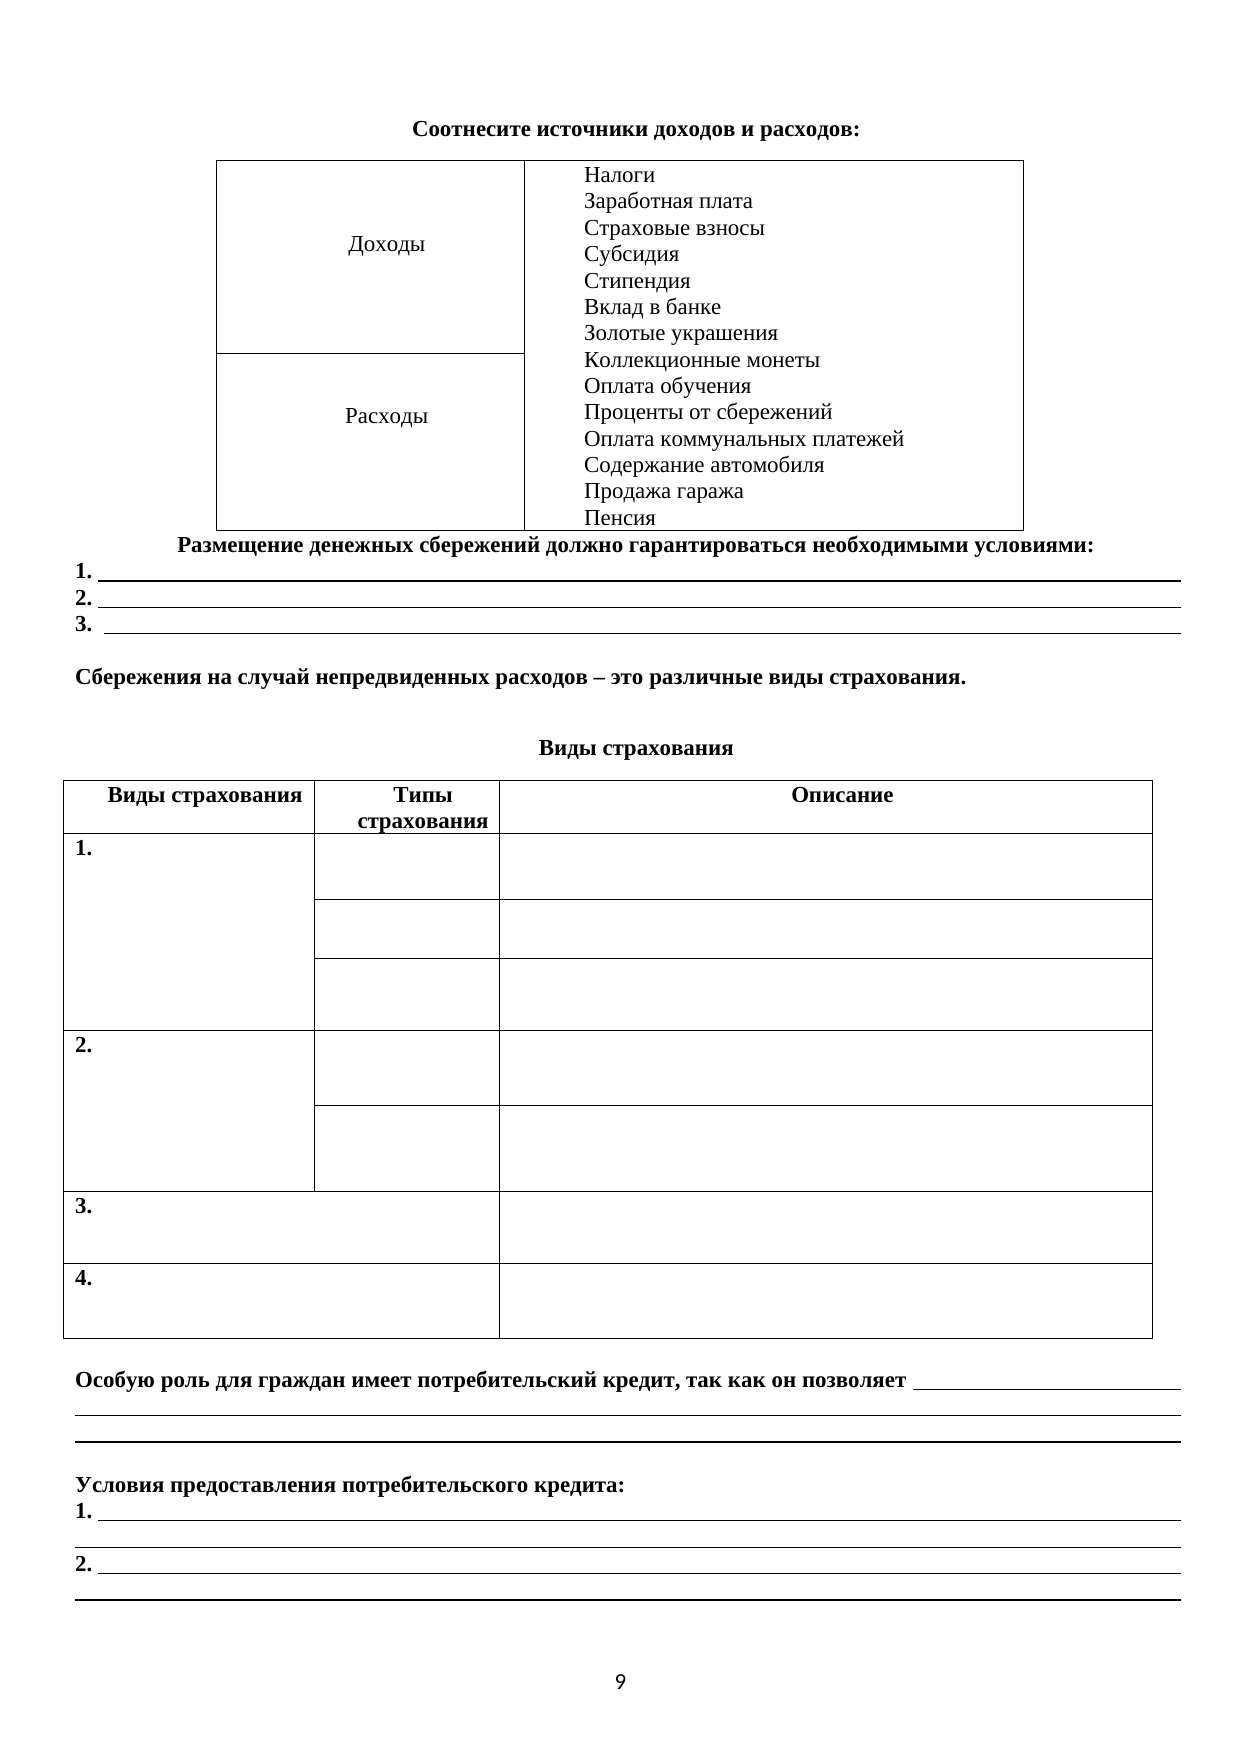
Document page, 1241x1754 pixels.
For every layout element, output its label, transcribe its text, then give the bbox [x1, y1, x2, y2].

table_cell [500, 1031, 1152, 1105]
table_cell [315, 900, 499, 958]
text 2. [75, 584, 1197, 610]
text Сбережения на случай непредвиденных расходов – это различные виды страхования. [75, 663, 1197, 689]
table_header Налоги Заработная плата Страховые взносы Субсидия Стипендия Вклад в банке Золотые украшения Коллекционные монеты Оплата обучения Проценты от сбережений Оплата коммунальных платежей Содержание автомобиля Продажа гаража Пенсия [525, 161, 1023, 530]
text 2. [75, 1550, 1197, 1603]
table_cell [500, 1106, 1152, 1191]
table_header Описание [500, 781, 1152, 833]
table_cell [500, 834, 1152, 899]
table_cell [500, 900, 1152, 958]
text Условия предоставления потребительского кредита: [75, 1471, 1197, 1497]
table_cell [500, 1192, 1152, 1263]
table_header Виды страхования [64, 781, 314, 833]
table_cell [500, 959, 1152, 1030]
text 1. [75, 558, 1197, 584]
table_cell [315, 1031, 499, 1105]
table_cell 2. [64, 1031, 314, 1191]
text Размещение денежных сбережений должно гарантироваться необходимыми условиями: [75, 531, 1197, 558]
table_header Типы страхования [315, 781, 499, 833]
table_cell 4. [64, 1264, 499, 1338]
text 3. [75, 610, 1197, 637]
text Виды страхования [75, 734, 1197, 761]
text Соотнесите источники доходов и расходов: [75, 115, 1197, 141]
table_cell 3. [64, 1192, 499, 1263]
text Особую роль для граждан имеет потребительский кредит, так как он позволяет [75, 1366, 1197, 1445]
text 1. [75, 1497, 1197, 1550]
table_cell [315, 1106, 499, 1191]
table_cell 1. [64, 834, 314, 1030]
table_header Доходы [217, 161, 524, 353]
table_cell [315, 959, 499, 1030]
table_cell [315, 834, 499, 899]
table_cell [500, 1264, 1152, 1338]
table_cell Расходы [217, 354, 524, 530]
